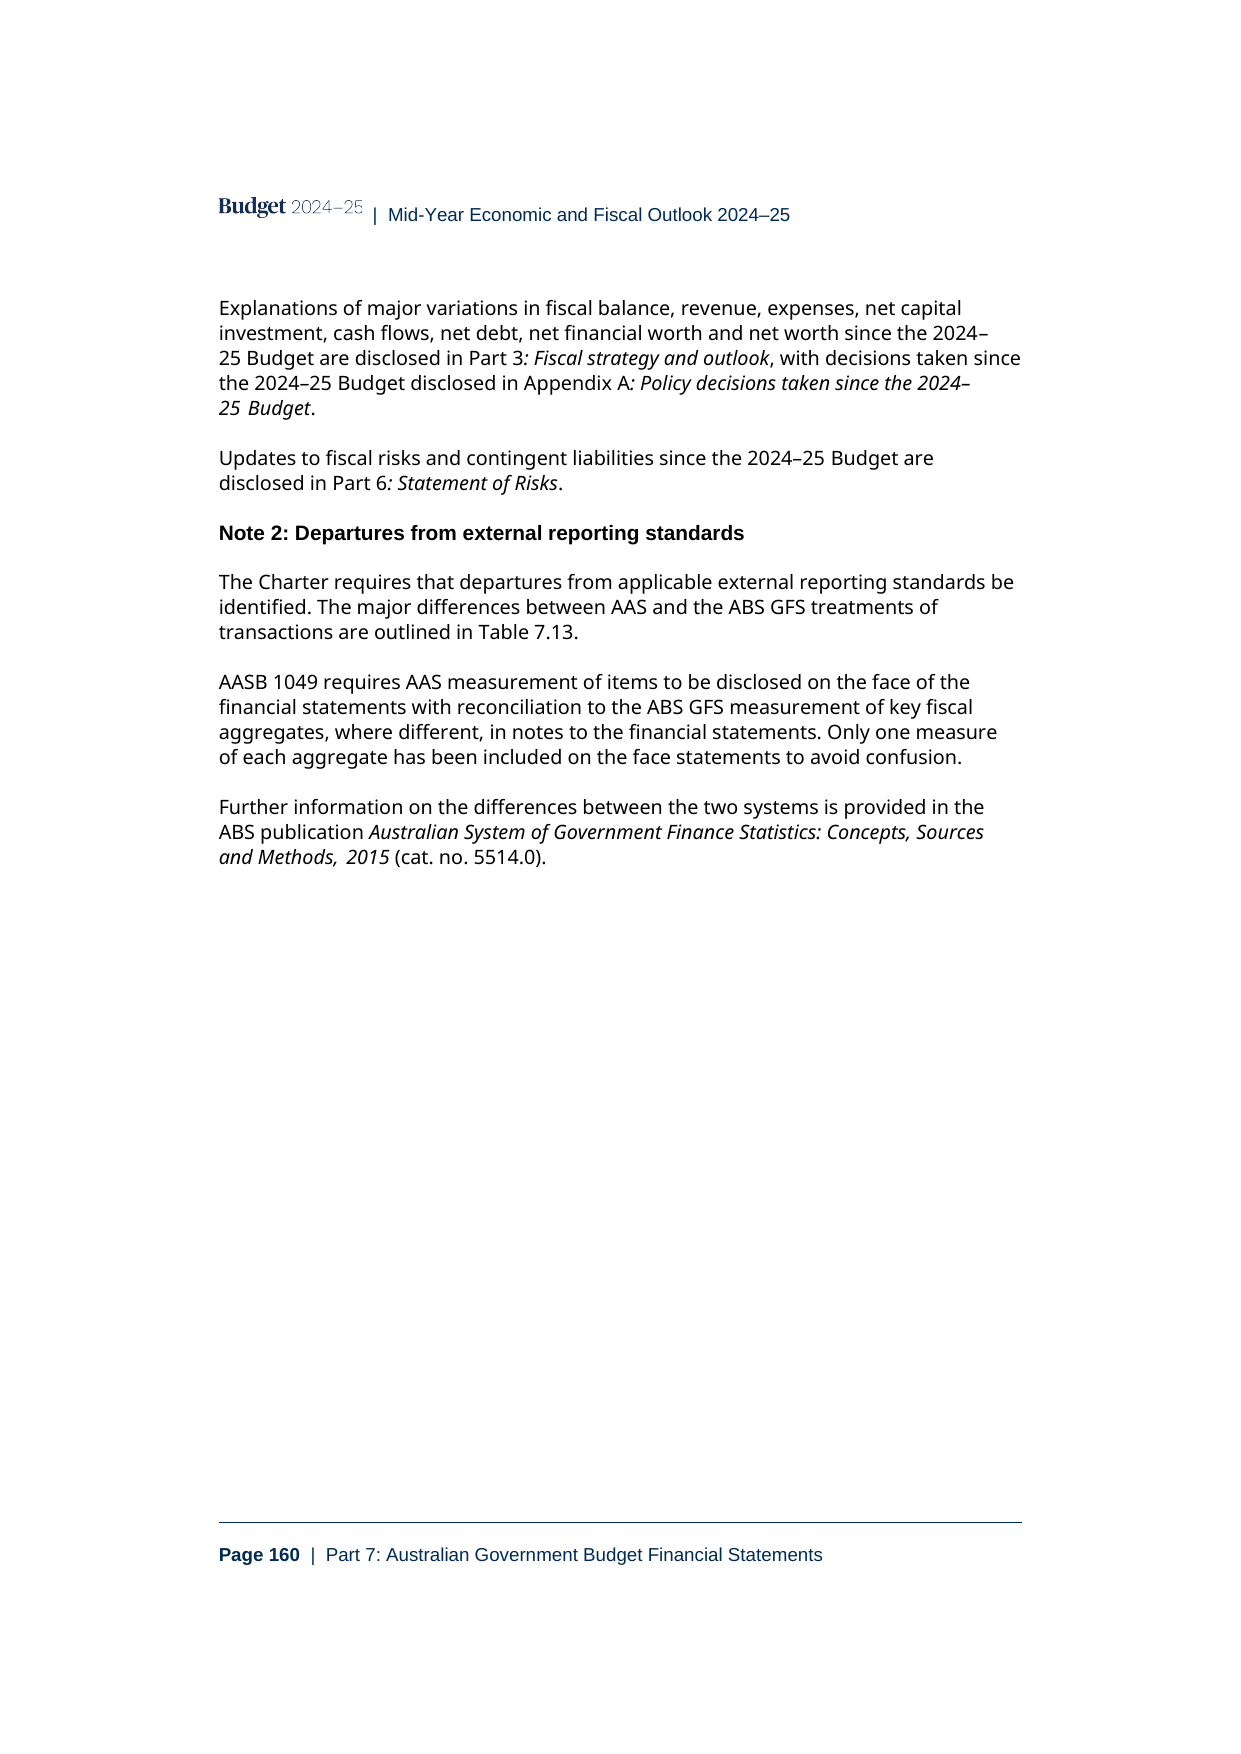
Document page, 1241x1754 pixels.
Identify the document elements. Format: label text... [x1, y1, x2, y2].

picture [218, 188, 363, 222]
text Explanations of major variations in fiscal balance, revenue, expenses, net capital investment, cash flows, net debt, net financial worth and net worth since the 2024‍–‍25 Budget are disclosed in Part 3: Fiscal strategy and outlook, with decisions taken since the 2024–25 Budget disclosed in Appendix A: Policy decisions taken since the 2024–25 Budget. [218, 295, 1022, 420]
text The Charter requires that departures from applicable external reporting standards be identified. The major differences between AAS and the ABS GFS treatments of transactions are outlined in Table 7.13. [218, 569, 1022, 644]
text Updates to fiscal risks and contingent liabilities since the 2024–25 Budget are disclosed in Part 6: Statement of Risks. [218, 445, 1022, 495]
subtitle Note 2: Departures from external reporting standards [218, 520, 1022, 544]
text Further information on the differences between the two systems is provided in the ABS publication Australian System of Government Finance Statistics: Concepts, Sources and Methods, 2015 (cat. no. 5514.0). [218, 794, 1022, 869]
text AASB 1049 requires AAS measurement of items to be disclosed on the face of the financial statements with reconciliation to the ABS GFS measurement of key fiscal aggregates, where different, in notes to the financial statements. Only one measure of each aggregate has been included on the face statements to avoid confusion. [218, 669, 1022, 769]
